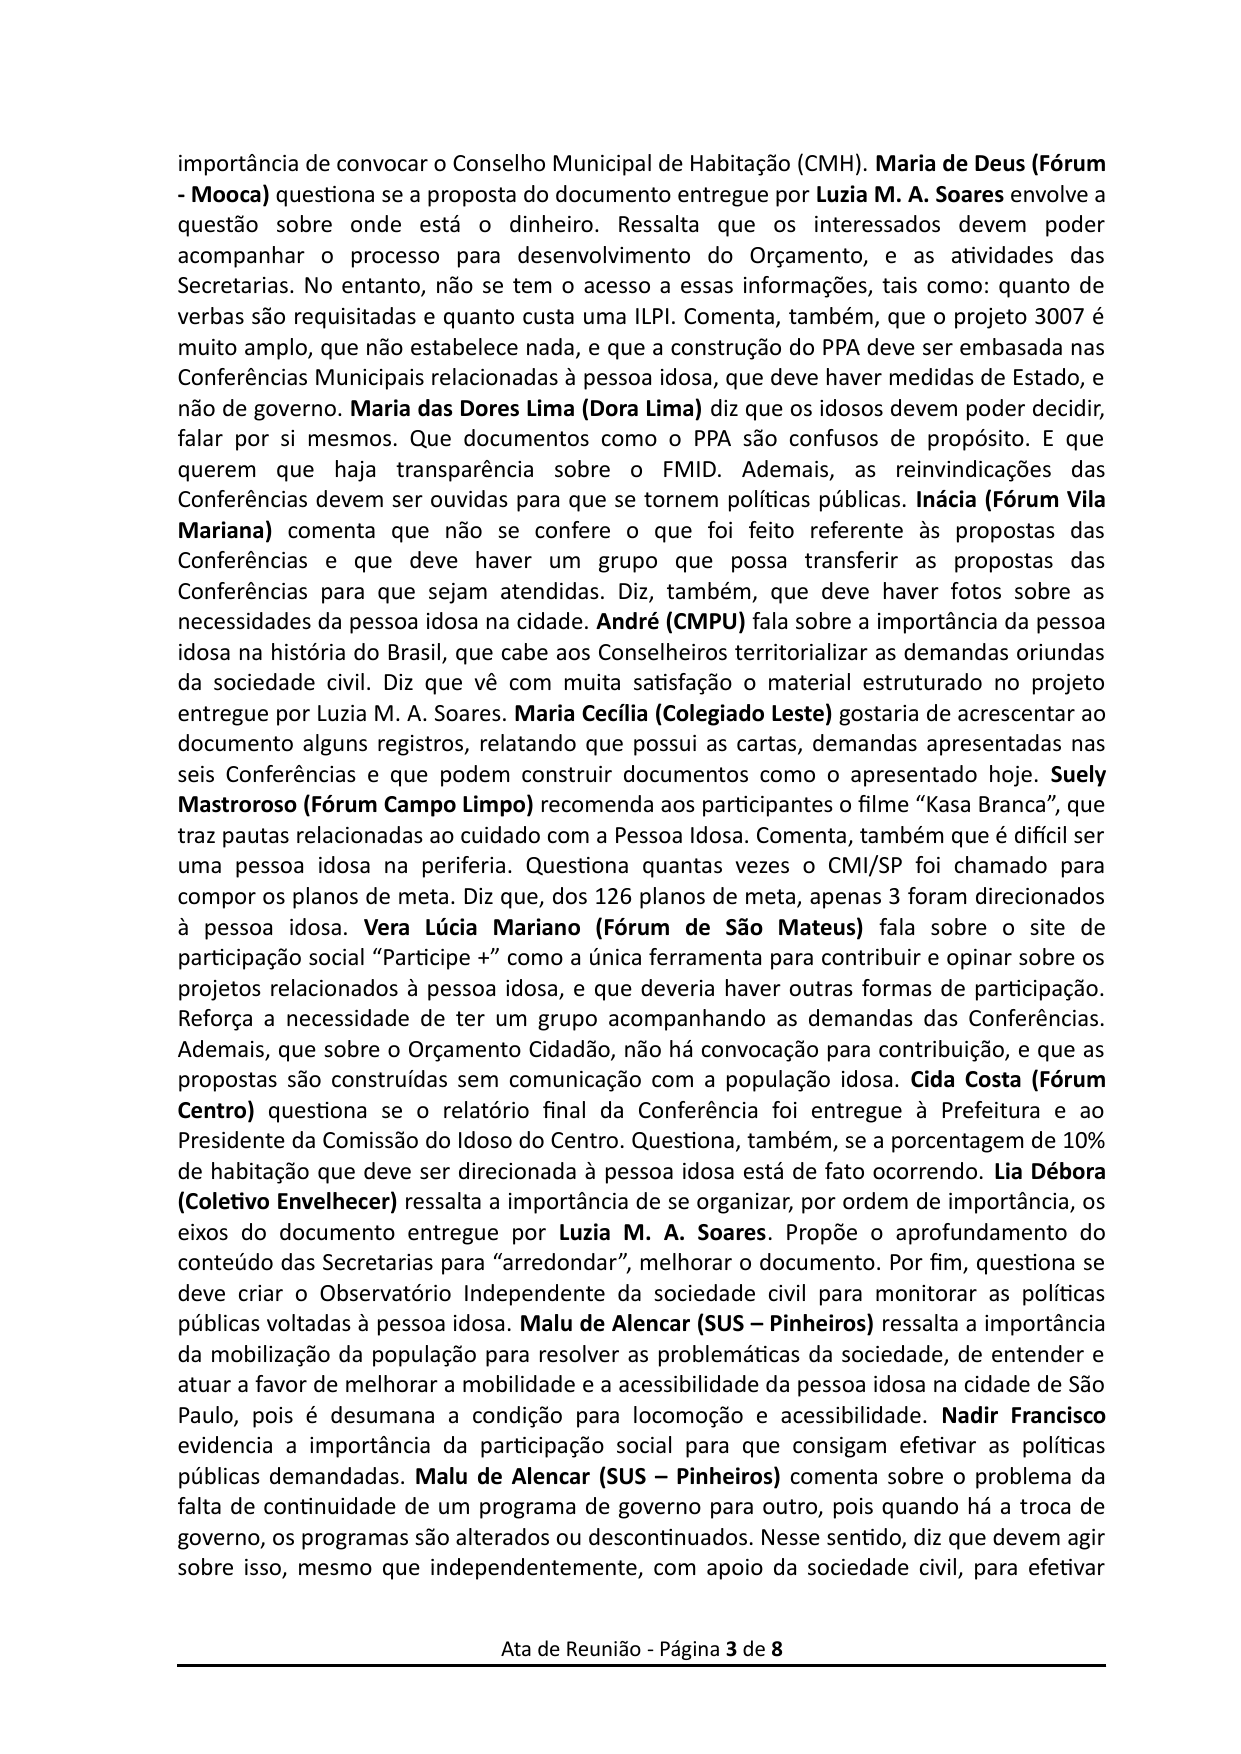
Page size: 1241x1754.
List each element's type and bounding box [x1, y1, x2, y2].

text [177, 148, 1106, 1582]
